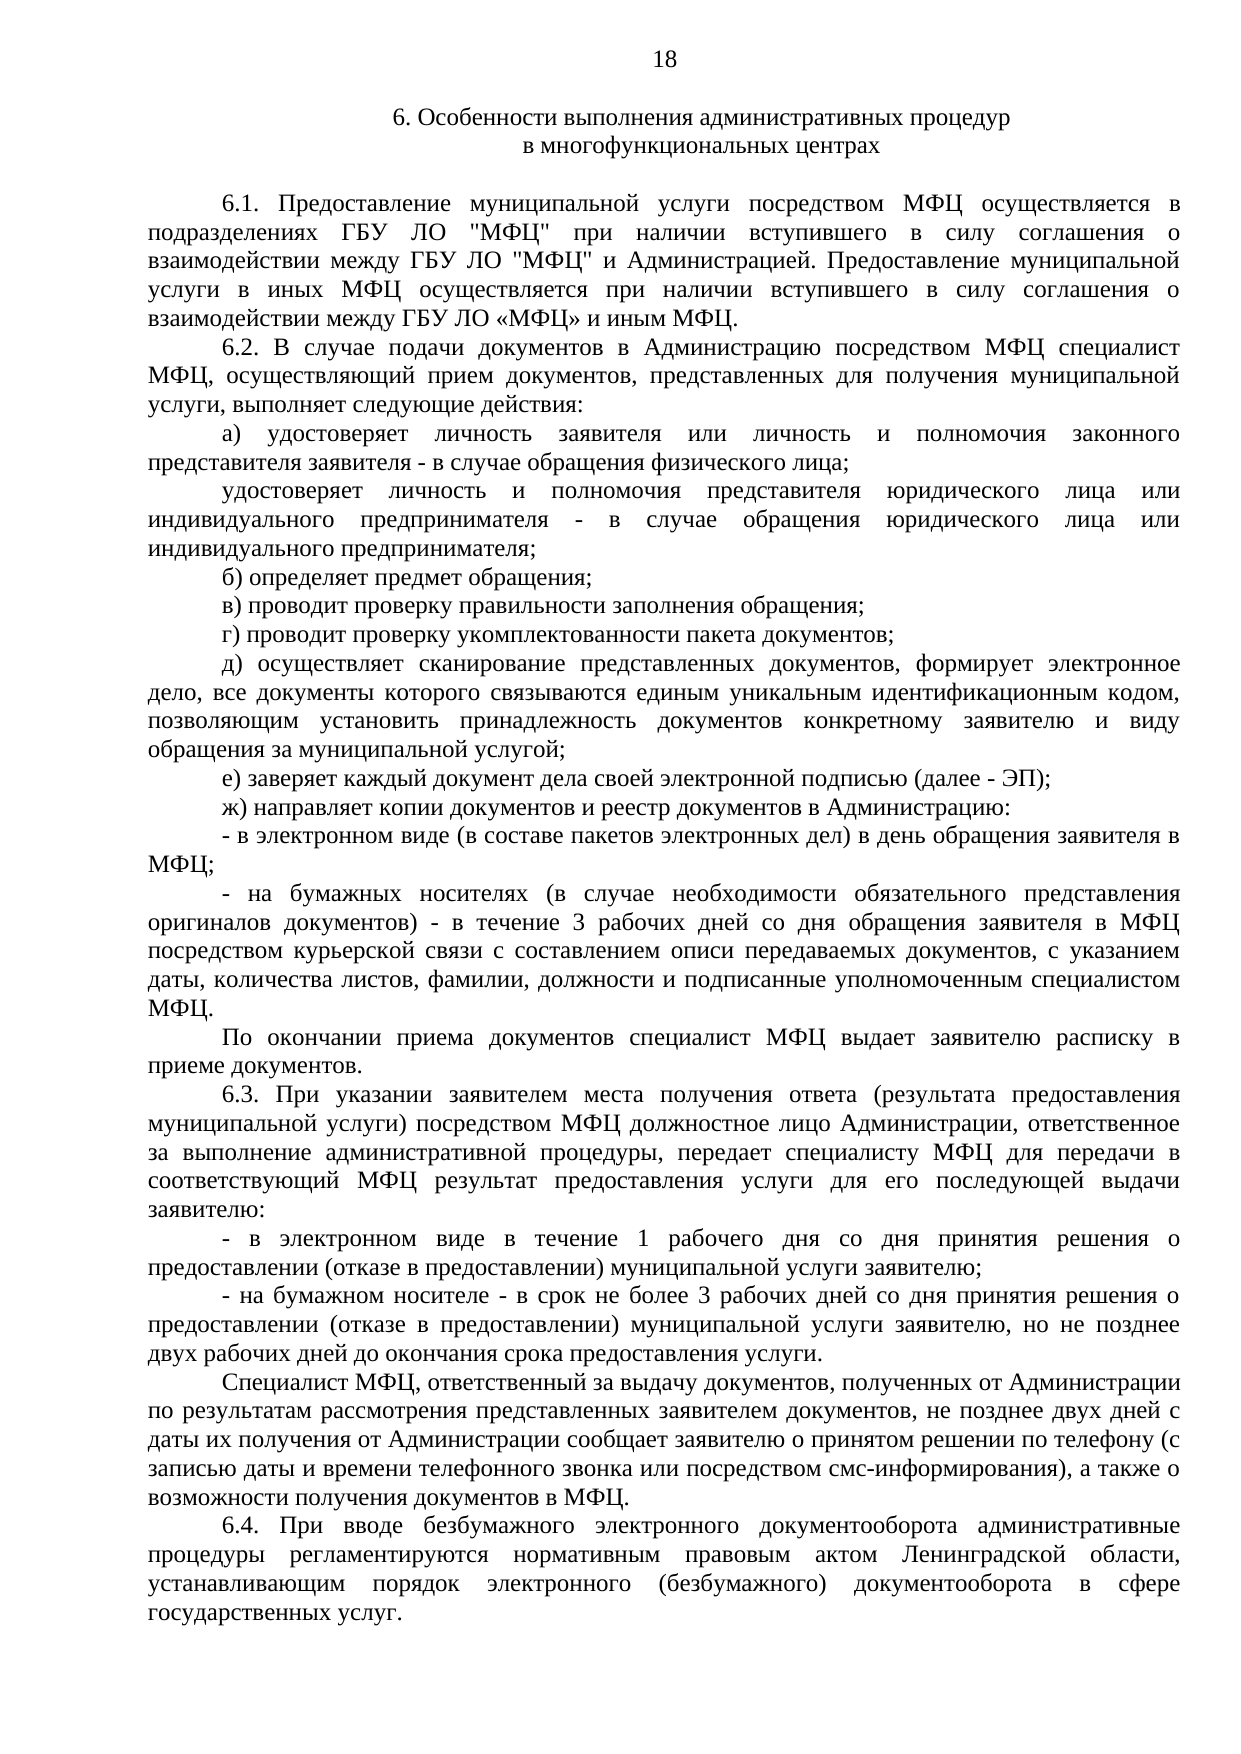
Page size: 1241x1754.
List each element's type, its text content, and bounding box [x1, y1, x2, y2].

text 6.2. В случае подачи документов в Администрацию посредством МФЦ специалист МФЦ, осуществляющий прием документов, представленных для получения муниципальной услуги, выполняет следующие действия: [148, 332, 1181, 418]
text 6.3. При указании заявителем места получения ответа (результата предоставления муниципальной услуги) посредством МФЦ должностное лицо Администрации, ответственное за выполнение административной процедуры, передает специалисту МФЦ для передачи в соответствующий МФЦ результат предоставления услуги для его последующей выдачи заявителю: [148, 1079, 1181, 1223]
text е) заверяет каждый документ дела своей электронной подписью (далее - ЭП); [148, 763, 1181, 792]
text в многофункциональных центрах [148, 131, 1181, 159]
text б) определяет предмет обращения; [148, 562, 1181, 591]
text д) осуществляет сканирование представленных документов, формирует электронное дело, все документы которого связываются единым уникальным идентификационным кодом, позволяющим установить принадлежность документов конкретному заявителю и виду обращения за муниципальной услугой; [148, 648, 1181, 763]
text в) проводит проверку правильности заполнения обращения; [148, 591, 1181, 619]
text ж) направляет копии документов и реестр документов в Администрацию: [148, 792, 1181, 821]
text - на бумажном носителе - в срок не более 3 рабочих дней со дня принятия решения о предоставлении (отказе в предоставлении) муниципальной услуги заявителю, но не позднее двух рабочих дней до окончания срока предоставления услуги. [148, 1281, 1181, 1367]
text 6.1. Предоставление муниципальной услуги посредством МФЦ осуществляется в подразделениях ГБУ ЛО "МФЦ" при наличии вступившего в силу соглашения о взаимодействии между ГБУ ЛО "МФЦ" и Администрацией. Предоставление муниципальной услуги в иных МФЦ осуществляется при наличии вступившего в силу соглашения о взаимодействии между ГБУ ЛО «МФЦ» и иным МФЦ. [148, 188, 1181, 332]
text 6. Особенности выполнения административных процедур [148, 102, 1181, 131]
text По окончании приема документов специалист МФЦ выдает заявителю расписку в приеме документов. [148, 1022, 1181, 1079]
text - в электронном виде (в составе пакетов электронных дел) в день обращения заявителя в МФЦ; [148, 821, 1181, 878]
text г) проводит проверку укомплектованности пакета документов; [148, 619, 1181, 648]
text Специалист МФЦ, ответственный за выдачу документов, полученных от Администрации по результатам рассмотрения представленных заявителем документов, не позднее двух дней с даты их получения от Администрации сообщает заявителю о принятом решении по телефону (с записью даты и времени телефонного звонка или посредством смс-информирования), а также о возможности получения документов в МФЦ. [148, 1367, 1181, 1511]
text удостоверяет личность и полномочия представителя юридического лица или индивидуального предпринимателя - в случае обращения юридического лица или индивидуального предпринимателя; [148, 476, 1181, 562]
text 6.4. При вводе безбумажного электронного документооборота административные процедуры регламентируются нормативным правовым актом Ленинградской области, устанавливающим порядок электронного (безбумажного) документооборота в сфере государственных услуг. [148, 1511, 1181, 1626]
text а) удостоверяет личность заявителя или личность и полномочия законного представителя заявителя - в случае обращения физического лица; [148, 418, 1181, 476]
text - в электронном виде в течение 1 рабочего дня со дня принятия решения о предоставлении (отказе в предоставлении) муниципальной услуги заявителю; [148, 1223, 1181, 1281]
text - на бумажных носителях (в случае необходимости обязательного представления оригиналов документов) - в течение 3 рабочих дней со дня обращения заявителя в МФЦ посредством курьерской связи с составлением описи передаваемых документов, с указанием даты, количества листов, фамилии, должности и подписанные уполномоченным специалистом МФЦ. [148, 878, 1181, 1022]
